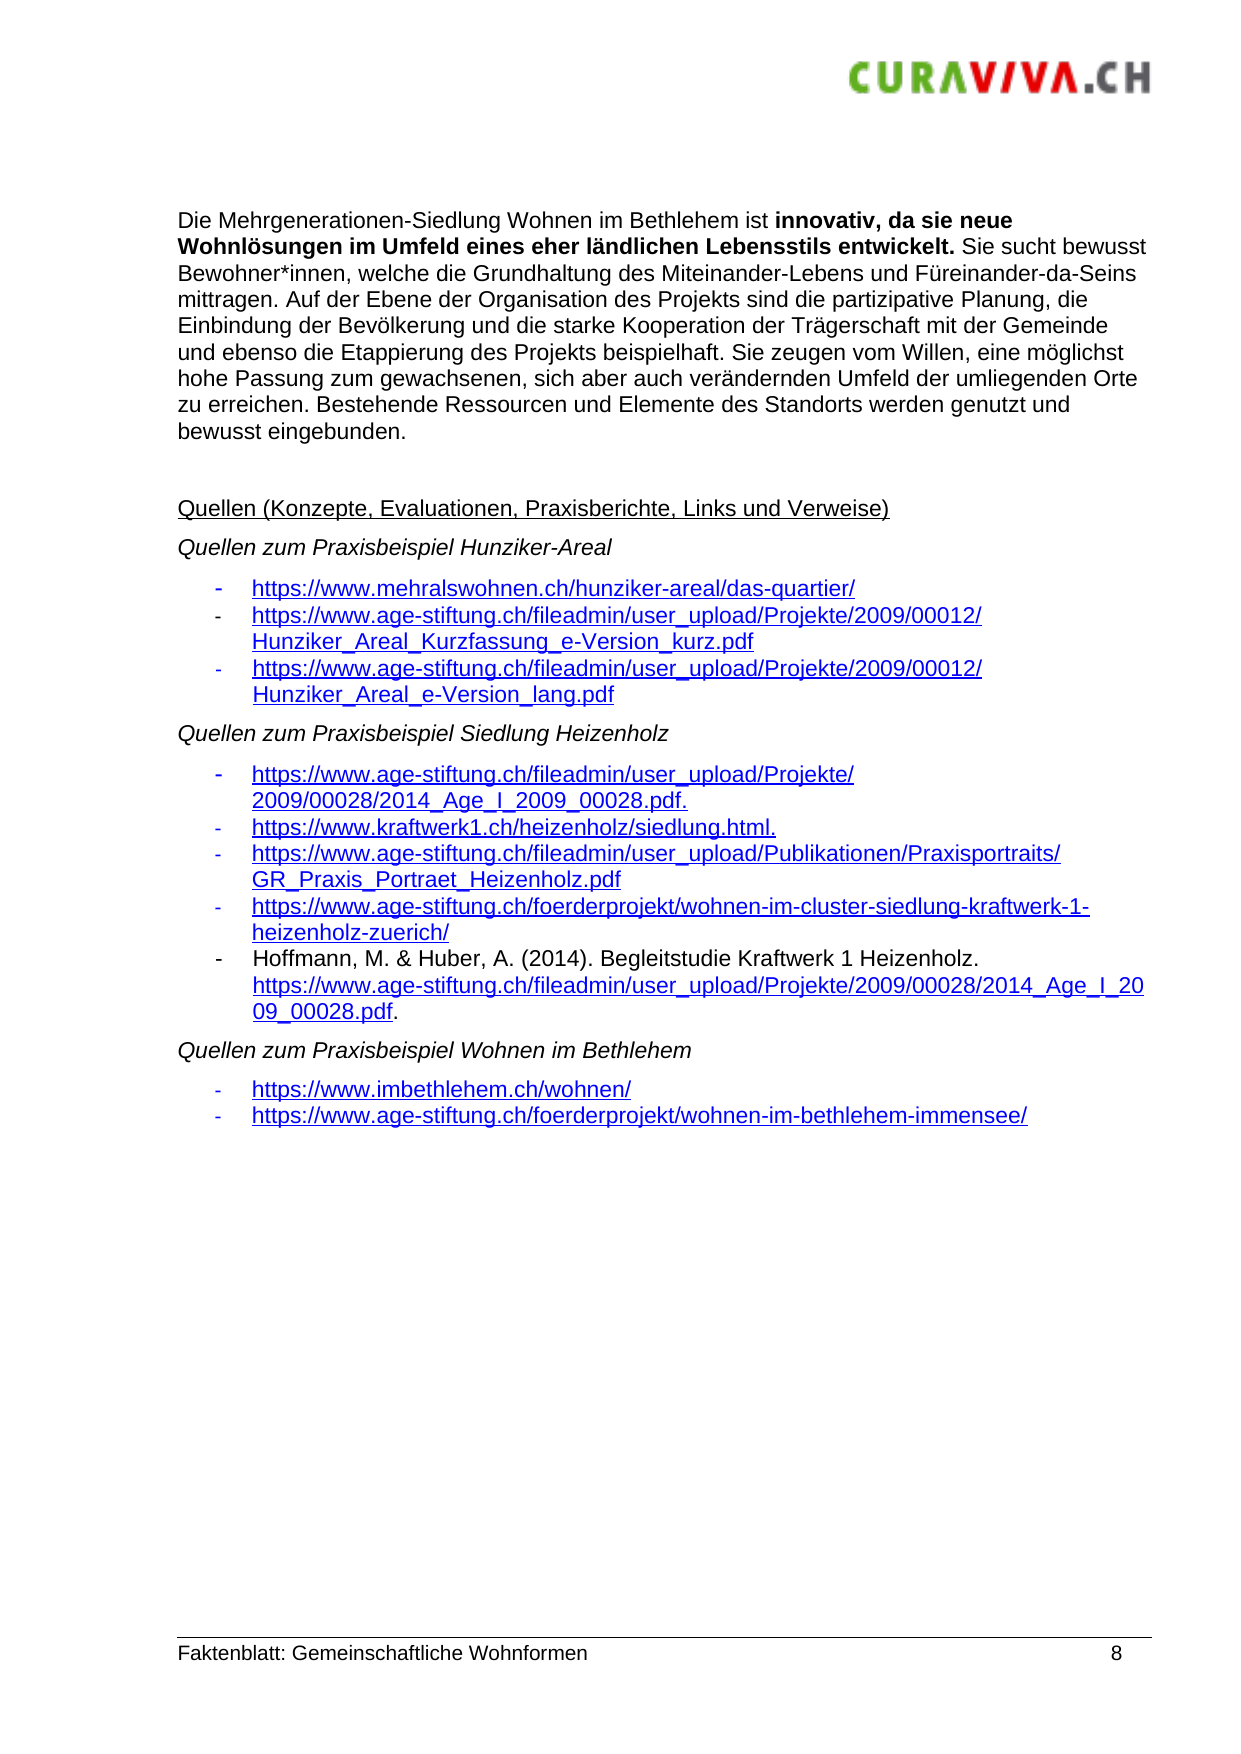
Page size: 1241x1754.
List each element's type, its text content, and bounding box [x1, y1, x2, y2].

list https://www.age-stiftung.ch/fileadmin/user_upload/Projekte/2009/00012/Hunziker_Areal_e-Version_lang.pdf [215, 654, 1152, 707]
list https://www.age-stiftung.ch/foerderprojekt/wohnen-im-bethlehem-immensee/ [214, 1102, 1152, 1128]
list https://www.age-stiftung.ch/fileadmin/user_upload/Projekte/2009/00028/2014_Age_I_2009_00028.pdf. [214, 758, 1152, 814]
text Quellen zum Praxisbeispiel Siedlung Heizenholz [177, 720, 1152, 746]
text Die Mehrgenerationen-Siedlung Wohnen im Bethlehem ist innovativ, da sie neue Wohnlösungen im Umfeld eines eher ländlichen Lebensstils entwickelt. Sie sucht bewusst Bewohner*innen, welche die Grundhaltung des Miteinander-Lebens und Füreinander-da-Seins mittragen. Auf der Ebene der Organisation des Projekts sind die partizipative Planung, die Einbindung der Bevölkerung und die starke Kooperation der Trägerschaft mit der Gemeinde und ebenso die Etappierung des Projekts beispielhaft. Sie zeugen vom Willen, eine möglichst hohe Passung zum gewachsenen, sich aber auch verändernden Umfeld der umliegenden Orte zu erreichen. Bestehende Ressourcen und Elemente des Standorts werden genutzt und bewusst eingebunden. [177, 207, 1152, 444]
list https://www.age-stiftung.ch/fileadmin/user_upload/Publikationen/Praxisportraits/GR_Praxis_Portraet_Heizenholz.pdf [214, 840, 1152, 893]
text Quellen zum Praxisbeispiel Hunziker-Areal [177, 534, 1152, 561]
text Quellen zum Praxisbeispiel Wohnen im Bethlehem [177, 1037, 1152, 1063]
list https://www.kraftwerk1.ch/heizenholz/siedlung.html. [214, 814, 1152, 840]
list Hoffmann, M. & Huber, A. (2014). Begleitstudie Kraftwerk 1 Heizenholz. https://www.age-stiftung.ch/fileadmin/user_upload/Projekte/2009/00028/2014_Age_I_2009_00028.pdf. [215, 945, 1152, 1024]
list https://www.age-stiftung.ch/foerderprojekt/wohnen-im-cluster-siedlung-kraftwerk-1-heizenholz-zuerich/ [214, 893, 1152, 945]
list https://www.imbethlehem.ch/wohnen/ [214, 1076, 1152, 1102]
text Quellen (Konzepte, Evaluationen, Praxisberichte, Links und Verweise) [177, 495, 1152, 522]
list https://www.mehralswohnen.ch/hunziker-areal/das-quartier/ [214, 573, 1152, 602]
list https://www.age-stiftung.ch/fileadmin/user_upload/Projekte/2009/00012/Hunziker_Areal_Kurzfassung_e-Version_kurz.pdf [214, 602, 1152, 654]
